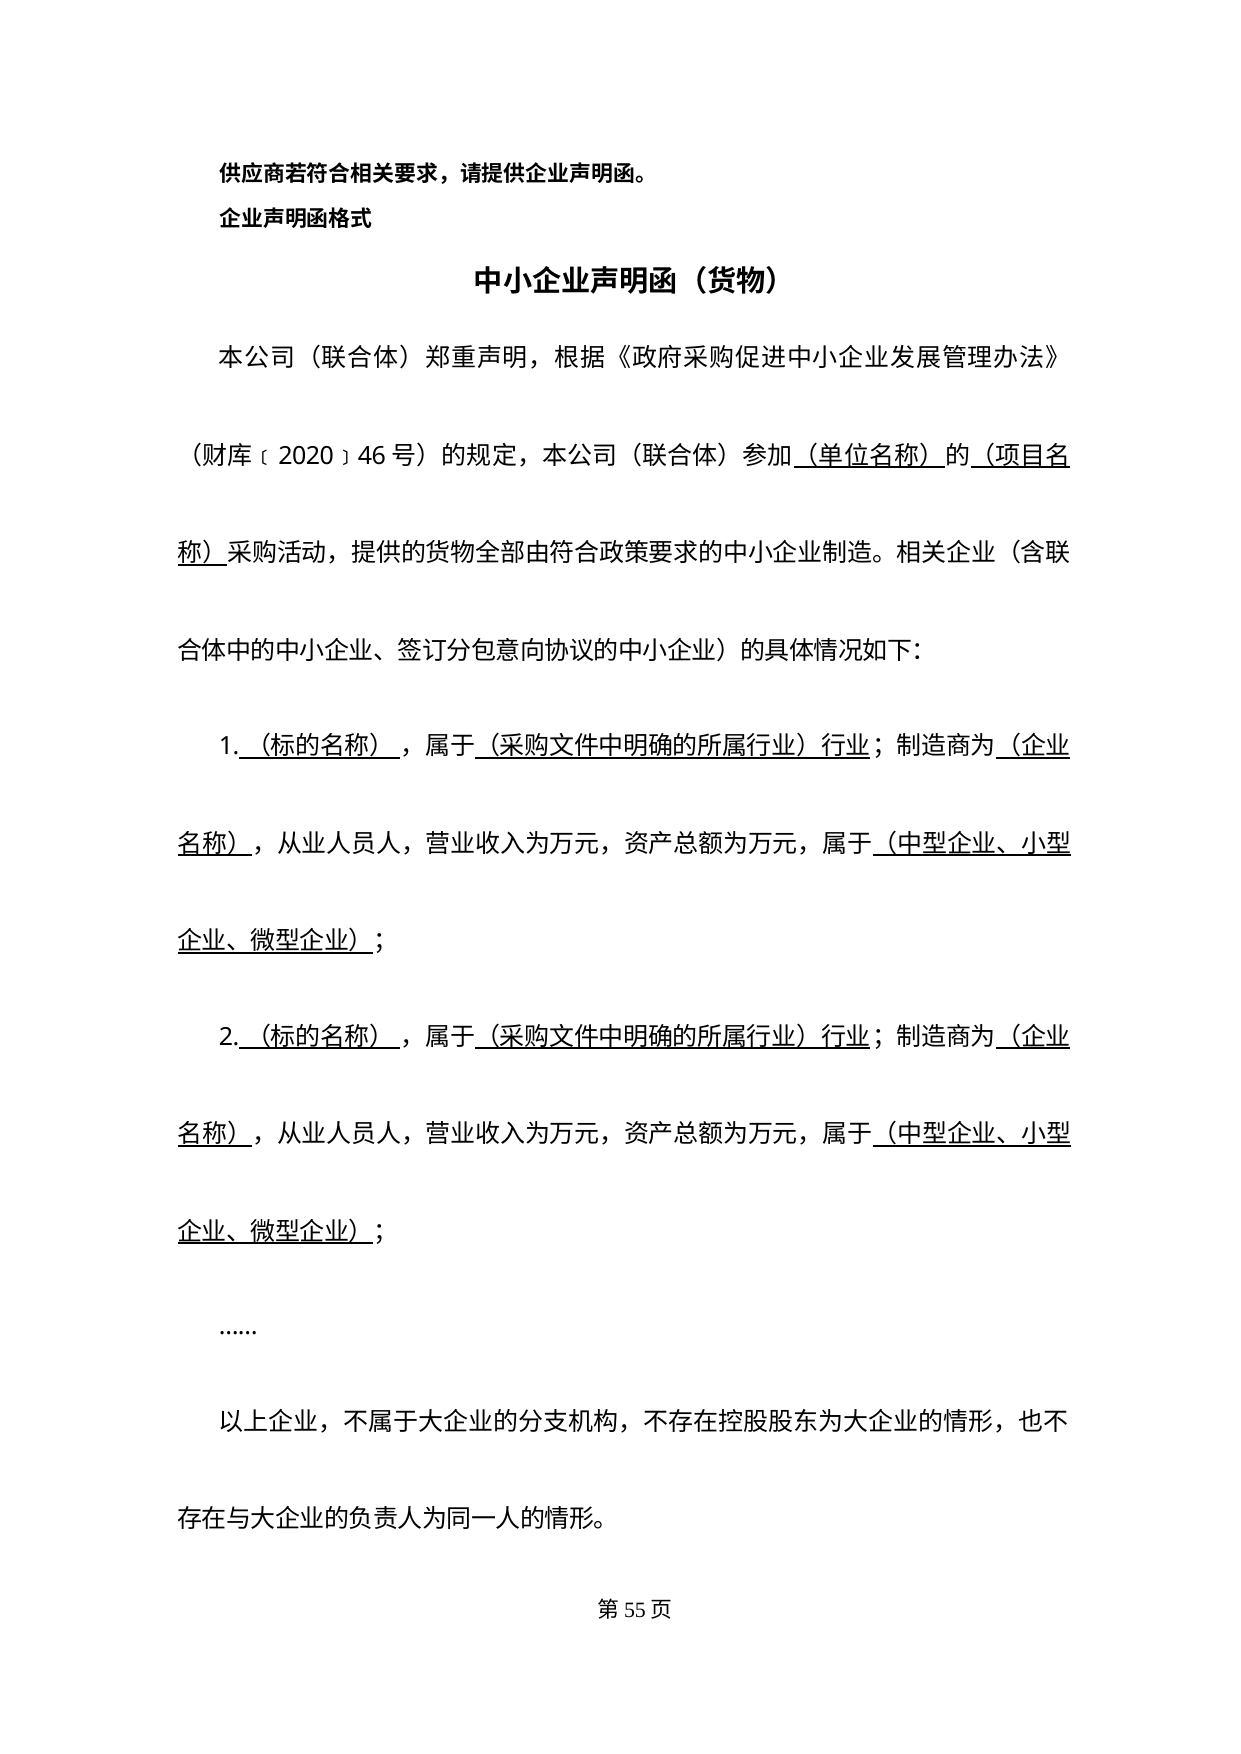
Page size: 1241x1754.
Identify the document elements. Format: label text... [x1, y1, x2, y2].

text 中小企业声明函（货物） [177, 246, 1091, 311]
text 1. （标的名称） ，属于（采购文件中明确的所属行业）行业；制造商为（企业名称），从业人员人，营业收入为万元，资产总额为万元，属于（中型企业、小型企业、微型企业）； [177, 711, 1071, 971]
text …… [177, 1293, 1071, 1358]
text 以上企业，不属于大企业的分支机构，不存在控股股东为大企业的情形，也不存在与大企业的负责人为同一人的情形。 [177, 1387, 1071, 1549]
text 企业声明函格式 [177, 201, 1082, 233]
text 2. （标的名称） ，属于（采购文件中明确的所属行业）行业；制造商为（企业名称），从业人员人，营业收入为万元，资产总额为万元，属于（中型企业、小型企业、微型企业）； [177, 1002, 1071, 1262]
text 本公司（联合体）郑重声明，根据《政府采购促进中小企业发展管理办法》（财库﹝2020﹞46号）的规定，本公司（联合体）参加（单位名称）的（项目名称）采购活动，提供的货物全部由符合政策要求的中小企业制造。相关企业（含联合体中的中小企业、签订分包意向协议的中小企业）的具体情况如下： [177, 323, 1071, 681]
text 供应商若符合相关要求，请提供企业声明函。 [177, 156, 1082, 188]
